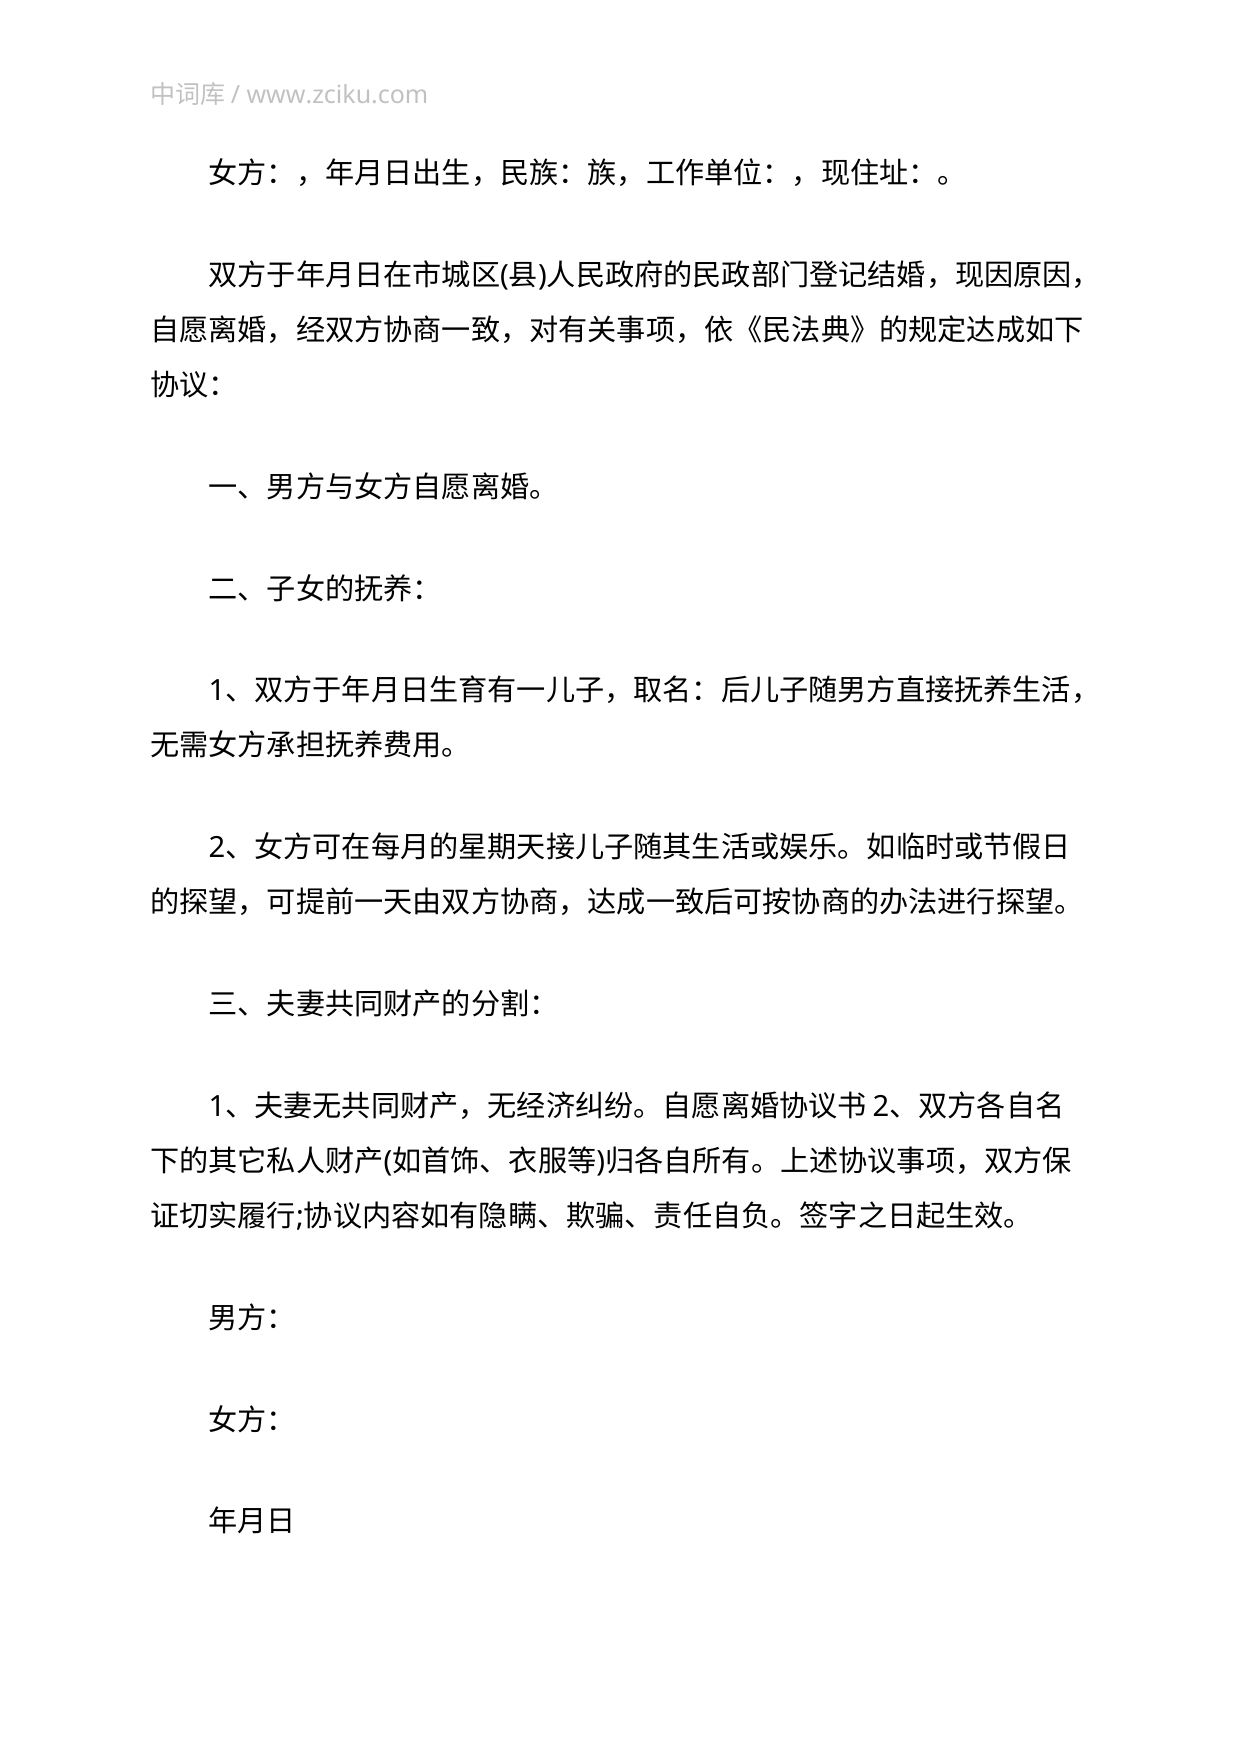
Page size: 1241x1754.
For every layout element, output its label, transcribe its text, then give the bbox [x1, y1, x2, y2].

text 年月日 [150, 1498, 1090, 1540]
text 一、男方与女方自愿离婚。 [150, 463, 1090, 506]
text 1、夫妻无共同财产，无经济纠纷。自愿离婚协议书2、双方各自名下的其它私人财产(如首饰、衣服等)归各自所有。上述协议事项，双方保证切实履行;协议内容如有隐瞒、欺骗、责任自负。签字之日起生效。 [150, 1082, 1090, 1235]
text 2、女方可在每月的星期天接儿子随其生活或娱乐。如临时或节假日的探望，可提前一天由双方协商，达成一致后可按协商的办法进行探望。 [150, 824, 1090, 921]
text 男方： [150, 1294, 1090, 1337]
text 女方：，年月日出生，民族：族，工作单位：，现住址：。 [150, 150, 1090, 192]
text 女方： [150, 1396, 1090, 1438]
text 二、子女的抚养： [150, 565, 1090, 607]
text 双方于年月日在市城区(县)人民政府的民政部门登记结婚，现因原因，自愿离婚，经双方协商一致，对有关事项，依《民法典》的规定达成如下协议： [150, 252, 1090, 404]
text 1、双方于年月日生育有一儿子，取名：后儿子随男方直接抚养生活，无需女方承担抚养费用。 [150, 667, 1090, 764]
text 三、夫妻共同财产的分割： [150, 981, 1090, 1023]
